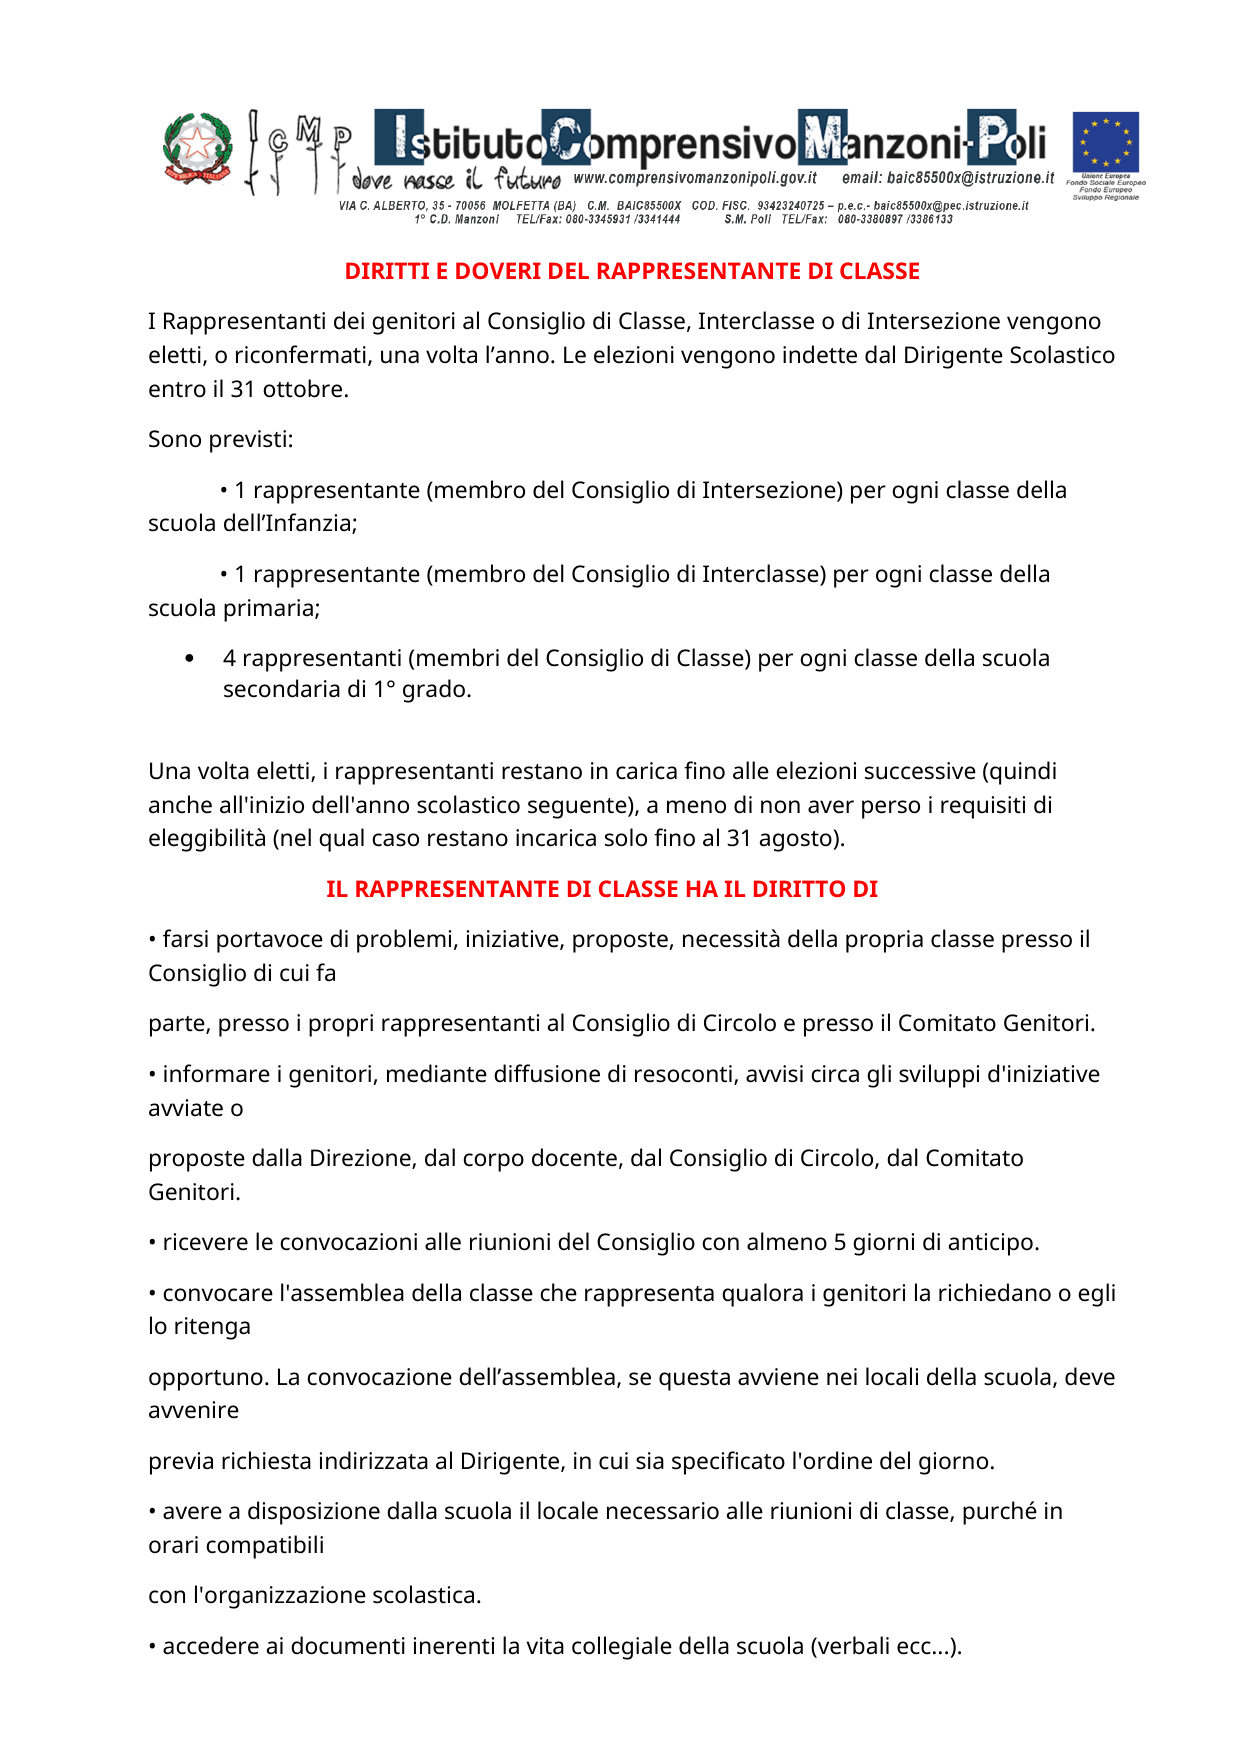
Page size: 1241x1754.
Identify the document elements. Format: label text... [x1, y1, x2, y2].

text • 1 rappresentante (membro del Consiglio di Interclasse) per ogni classe della scuola primaria; [148, 558, 1117, 623]
text • 1 rappresentante (membro del Consiglio di Intersezione) per ogni classe della scuola dell’Infanzia; [148, 473, 1117, 538]
text • avere a disposizione dalla scuola il locale necessario alle riunioni di classe, purché in orari compatibili [148, 1495, 1117, 1560]
text parte, presso i propri rappresentanti al Consiglio di Circolo e presso il Comitato Genitori. [148, 1007, 1117, 1038]
text Sono previsti: [148, 423, 1117, 454]
text • accedere ai documenti inerenti la vita collegiale della scuola (verbali ecc...). [148, 1630, 1117, 1661]
text • ricevere le convocazioni alle riunioni del Consiglio con almeno 5 giorni di anticipo. [148, 1226, 1117, 1257]
text previa richiesta indirizzata al Dirigente, in cui sia specificato l'ordine del giorno. [148, 1445, 1117, 1476]
text Una volta eletti, i rappresentanti restano in carica fino alle elezioni successive (quindi anche all'inizio dell'anno scolastico seguente), a meno di non aver perso i requisiti di eleggibilità (nel qual caso restano incarica solo fino al 31 agosto). [148, 755, 1117, 853]
picture [147, 103, 1152, 236]
text opportuno. La convocazione dell’assemblea, se questa avviene nei locali della scuola, deve avvenire [148, 1361, 1117, 1426]
text IL RAPPRESENTANTE DI CLASSE HA IL DIRITTO DI [148, 873, 1117, 904]
text DIRITTI E DOVERI DEL RAPPRESENTANTE DI CLASSE [148, 255, 1117, 286]
list 4 rappresentanti (membri del Consiglio di Classe) per ogni classe della scuola secondaria di 1° grado. [185, 642, 1117, 704]
text • informare i genitori, mediante diffusione di resoconti, avvisi circa gli sviluppi d'iniziative avviate o [148, 1058, 1117, 1123]
text con l'organizzazione scolastica. [148, 1579, 1117, 1611]
text I Rappresentanti dei genitori al Consiglio di Classe, Interclasse o di Intersezione vengono eletti, o riconfermati, una volta l’anno. Le elezioni vengono indette dal Dirigente Scolastico entro il 31 ottobre. [148, 305, 1117, 404]
text • convocare l'assemblea della classe che rappresenta qualora i genitori la richiedano o egli lo ritenga [148, 1276, 1117, 1341]
text • farsi portavoce di problemi, iniziative, proposte, necessità della propria classe presso il Consiglio di cui fa [148, 923, 1117, 988]
text proposte dalla Direzione, dal corpo docente, dal Consiglio di Circolo, dal Comitato Genitori. [148, 1142, 1117, 1207]
